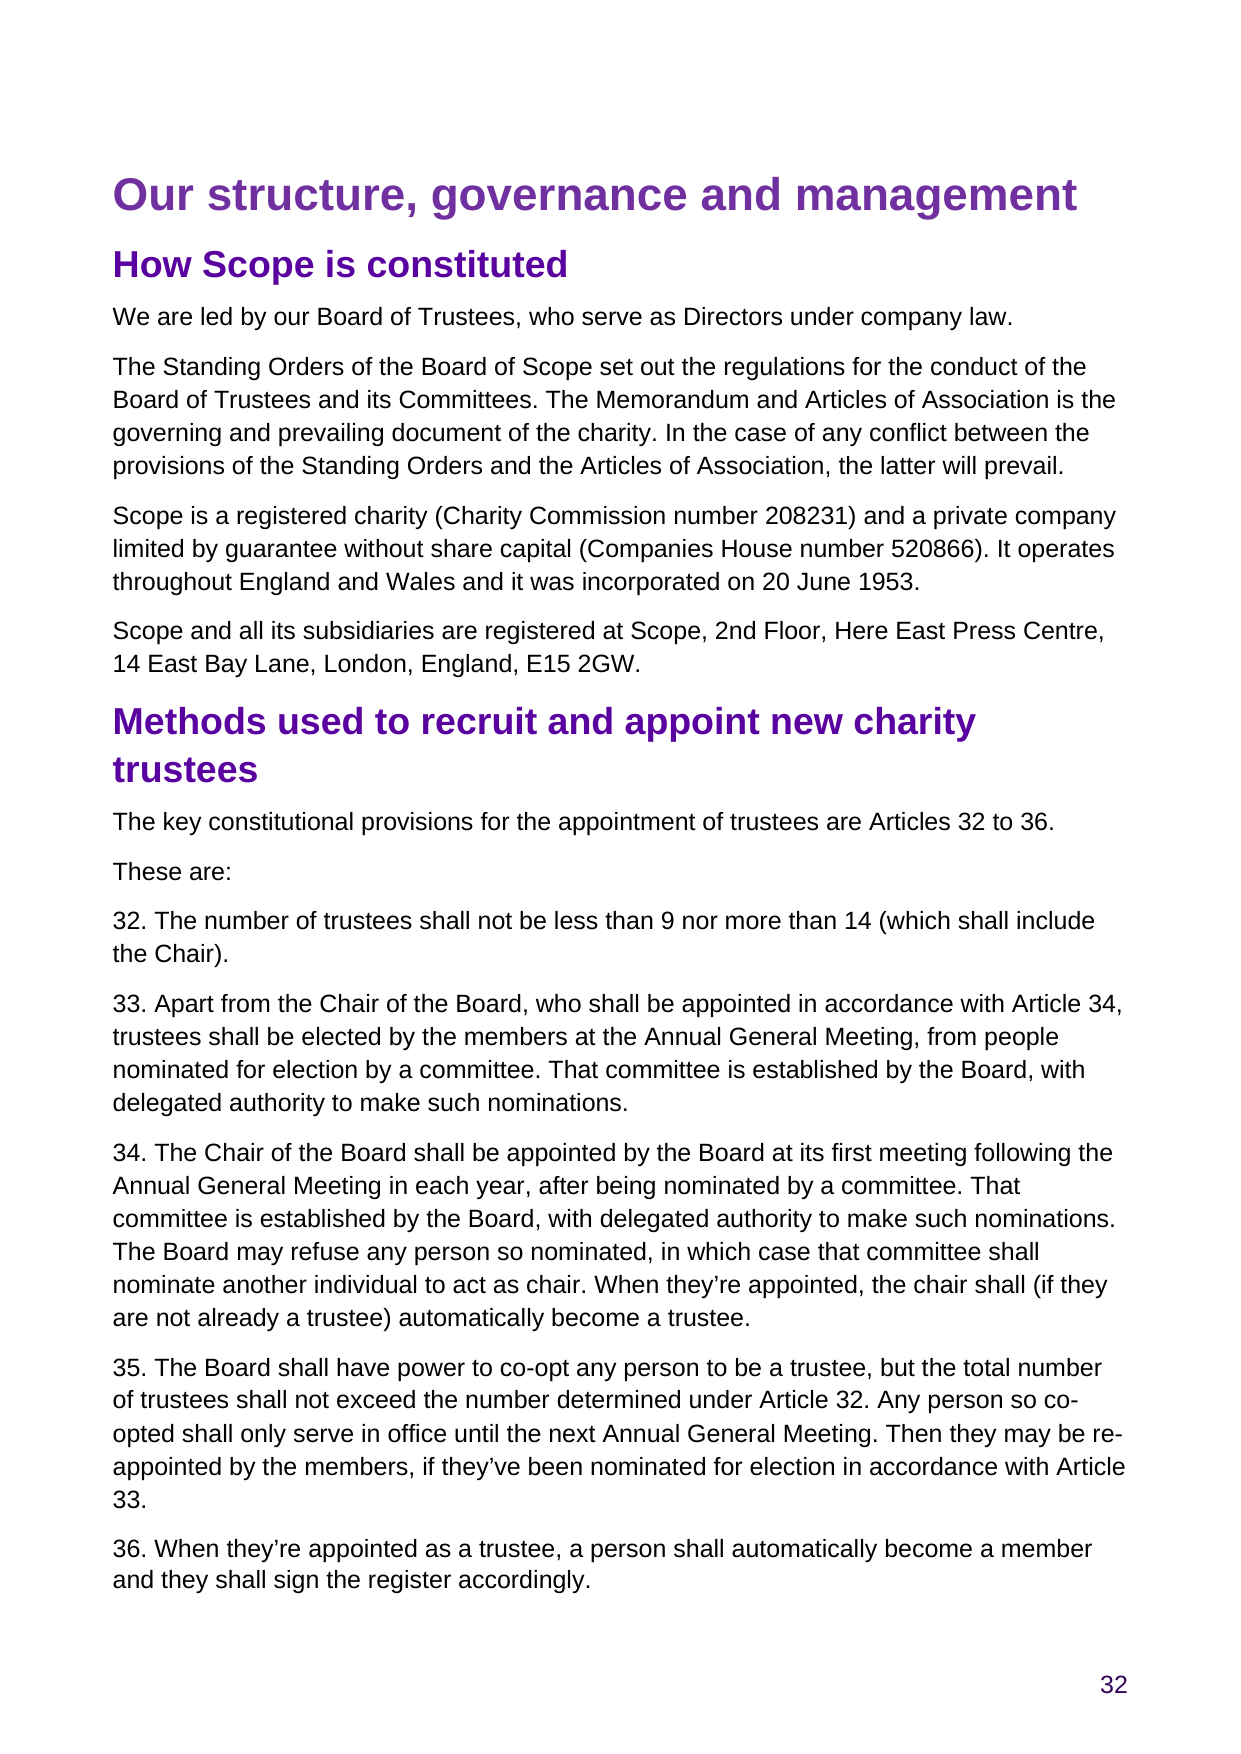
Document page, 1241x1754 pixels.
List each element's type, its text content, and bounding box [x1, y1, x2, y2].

text 35. The Board shall have power to co-opt any person to be a trustee, but the total number of trustees shall not exceed the number determined under Article 32. Any person so co-opted shall only serve in office until the next Annual General Meeting. Then they may be re-appointed by the members, if they’ve been nominated for election in accordance with Article 33. [112, 1352, 1128, 1513]
text 32. The number of trustees shall not be less than 9 nor more than 14 (which shall include the Chair). [112, 906, 1128, 968]
text Scope and all its subsidiaries are registered at Scope, 2nd Floor, Here East Press Centre, 14 East Bay Lane, London, England, E15 2GW. [112, 616, 1128, 678]
text These are: [112, 857, 1128, 885]
text 34. The Chair of the Board shall be appointed by the Board at its first meeting following the Annual General Meeting in each year, after being nominated by a committee. That committee is established by the Board, with delegated authority to make such nominations. The Board may refuse any person so nominated, in which case that committee shall nominate another individual to act as chair. When they’re appointed, the chair shall (if they are not already a trustee) automatically become a trustee. [112, 1138, 1128, 1332]
subtitle Our structure, governance and management [112, 167, 1128, 220]
text Scope is a registered charity (Charity Commission number 208231) and a private company limited by guarantee without share capital (Companies House number 520866). It operates throughout England and Wales and it was incorporated on 20 June 1953. [112, 501, 1128, 595]
text The key constitutional provisions for the appointment of trustees are Articles 32 to 36. [112, 807, 1128, 836]
text We are led by our Board of Trustees, who serve as Directors under company law. [112, 302, 1128, 331]
subtitle Methods used to recruit and appoint new charity trustees [112, 699, 1128, 790]
text 36. When they’re appointed as a trustee, a person shall automatically become a member and they shall sign the register accordingly. [112, 1534, 1128, 1594]
subtitle How Scope is constituted [112, 242, 1128, 285]
text The Standing Orders of the Board of Scope set out the regulations for the conduct of the Board of Trustees and its Committees. The Memorandum and Articles of Association is the governing and prevailing document of the charity. In the case of any conflict between the provisions of the Standing Orders and the Articles of Association, the latter will prevail. [112, 352, 1128, 480]
text 33. Apart from the Chair of the Board, who shall be appointed in accordance with Article 34, trustees shall be elected by the members at the Annual General Meeting, from people nominated for election by a committee. That committee is established by the Board, with delegated authority to make such nominations. [112, 989, 1128, 1117]
